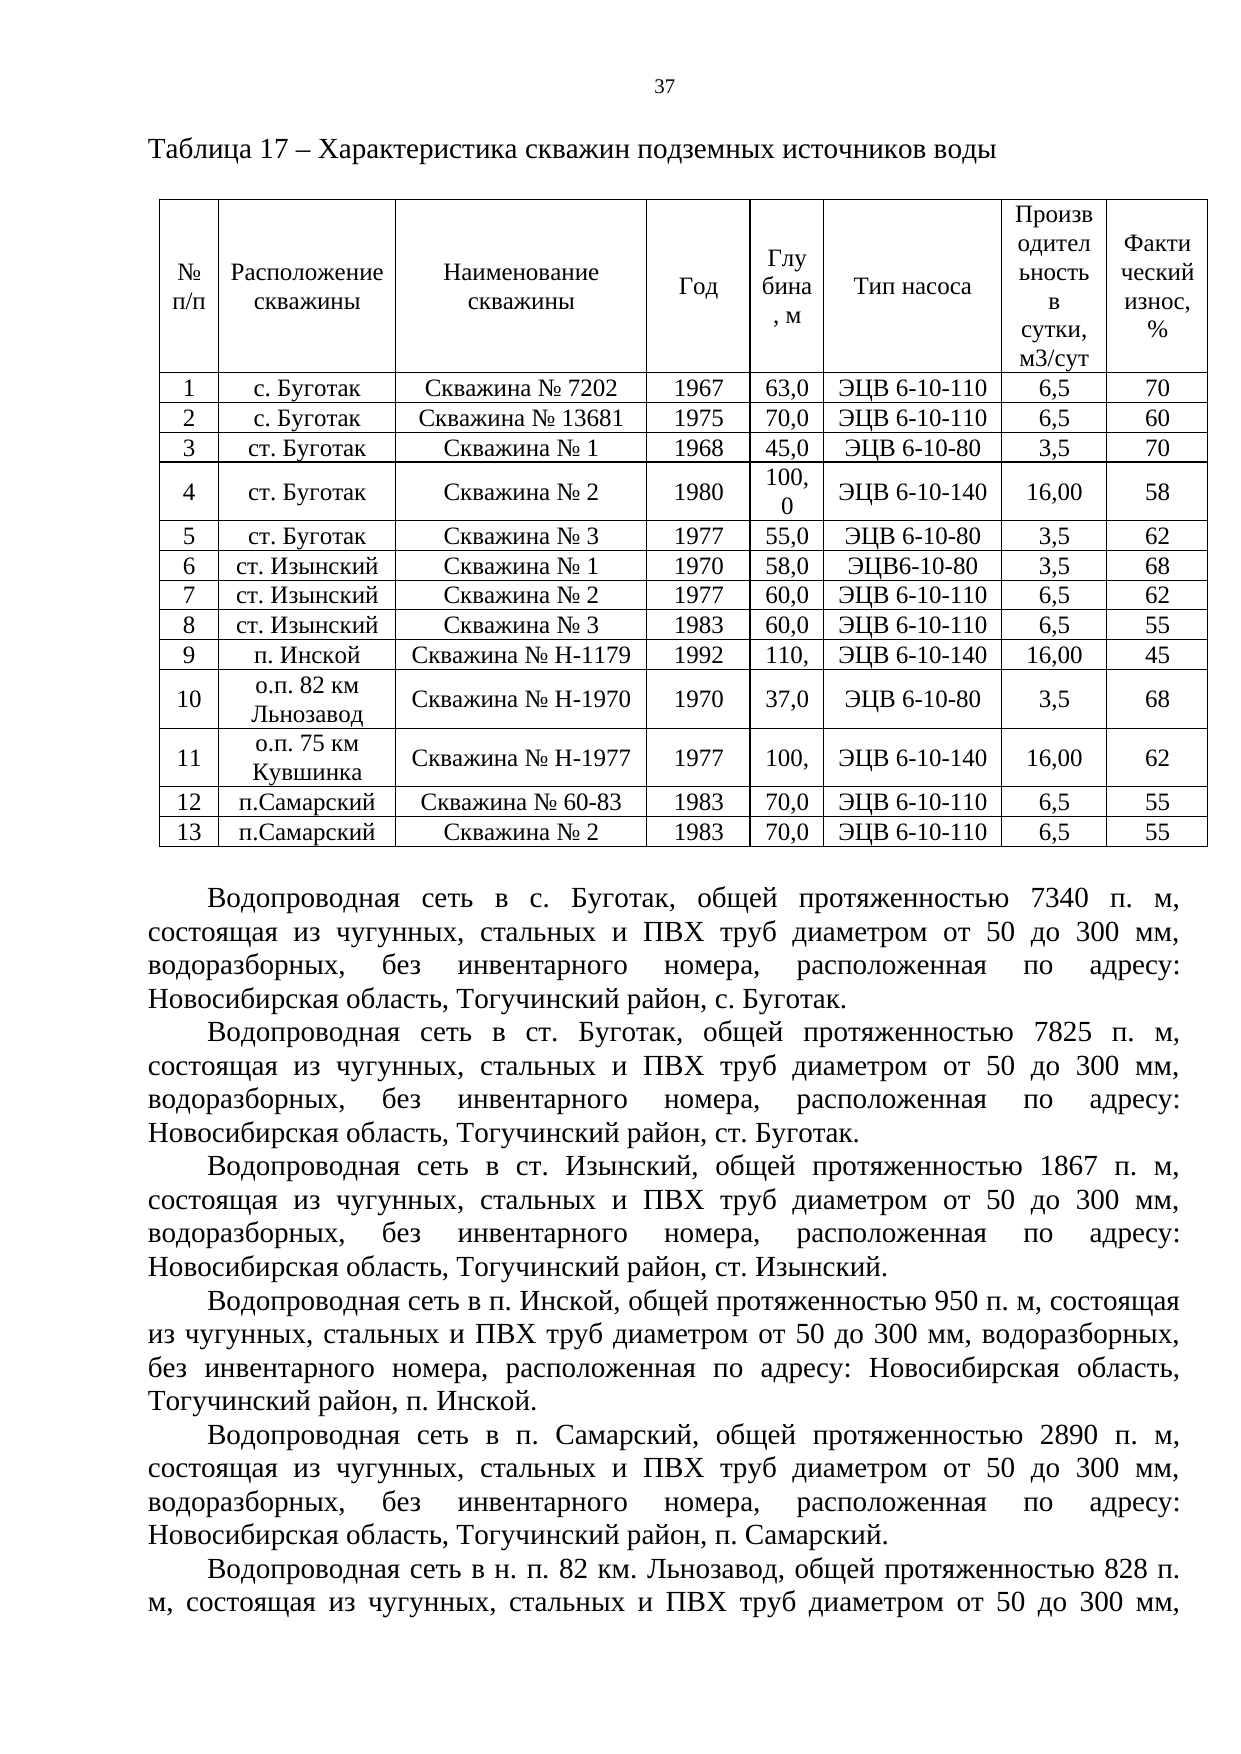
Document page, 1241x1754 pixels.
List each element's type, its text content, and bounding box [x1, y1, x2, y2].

table_cell 62 [1107, 521, 1207, 550]
table_header Глубина, м [751, 200, 823, 372]
table_cell 62 [1107, 581, 1207, 609]
table_cell 11 [160, 729, 218, 786]
table_cell п.Самарский [219, 817, 395, 846]
table_cell Скважина № 13681 [396, 403, 646, 432]
table_cell 70,0 [751, 817, 823, 846]
table_cell Скважина № 2 [396, 463, 646, 520]
table_cell 1970 [647, 670, 749, 727]
table_cell 100, [751, 729, 823, 786]
table_header Расположение скважины [219, 200, 395, 372]
table_cell 45 [1107, 640, 1207, 669]
table_cell ЭЦВ 6-10-140 [824, 729, 1001, 786]
text Водопроводная сеть в с. Буготак, общей протяженностью 7340 п. м, состоящая из чугунных, стальных и ПВХ труб диаметром от 50 до 300 мм, водоразборных, без инвентарного номера, расположенная по адресу: Новосибирская область, Тогучинский район, с. Буготак. [148, 880, 1181, 1014]
table_cell 16,00 [1002, 640, 1106, 669]
table_cell Скважина № 3 [396, 610, 646, 639]
table_cell 1992 [647, 640, 749, 669]
table_cell 5 [160, 521, 218, 550]
table_cell 6 [160, 551, 218, 579]
table_cell ст. Изынский [219, 610, 395, 639]
table_cell 7 [160, 581, 218, 609]
table_cell 9 [160, 640, 218, 669]
text Водопроводная сеть в п. Инской, общей протяженностью 950 п. м, состоящая из чугунных, стальных и ПВХ труб диаметром от 50 до 300 мм, водоразборных, без инвентарного номера, расположенная по адресу: Новосибирская область, Тогучинский район, п. Инской. [148, 1283, 1181, 1417]
text Таблица 17 – Характеристика скважин подземных источников воды [148, 131, 1181, 165]
table_cell 1977 [647, 521, 749, 550]
table_cell Скважина № Н-1977 [396, 729, 646, 786]
table_cell 6,5 [1002, 581, 1106, 609]
table_cell о.п. 75 км Кувшинка [219, 729, 395, 786]
table_cell Скважина № 2 [396, 581, 646, 609]
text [148, 1551, 1181, 1618]
table_cell 3,5 [1002, 433, 1106, 461]
table_cell 6,5 [1002, 373, 1106, 402]
table_cell 3,5 [1002, 551, 1106, 579]
table_cell ЭЦВ 6-10-80 [824, 521, 1001, 550]
table_cell ЭЦВ 6-10-110 [824, 787, 1001, 816]
table_cell 1983 [647, 787, 749, 816]
table_cell Скважина № 3 [396, 521, 646, 550]
table_cell 3,5 [1002, 670, 1106, 727]
table_cell ст. Изынский [219, 551, 395, 579]
table_cell 60,0 [751, 610, 823, 639]
table_header Производительность в сутки, м3/сут [1002, 200, 1106, 372]
table_cell 3,5 [1002, 521, 1106, 550]
table_cell ЭЦВ 6-10-80 [824, 433, 1001, 461]
text Водопроводная сеть в ст. Изынский, общей протяженностью 1867 п. м, состоящая из чугунных, стальных и ПВХ труб диаметром от 50 до 300 мм, водоразборных, без инвентарного номера, расположенная по адресу: Новосибирская область, Тогучинский район, ст. Изынский. [148, 1148, 1181, 1283]
table_cell 63,0 [751, 373, 823, 402]
table_cell 70,0 [751, 787, 823, 816]
table_cell Скважина № Н-1179 [396, 640, 646, 669]
table_cell ЭЦВ 6-10-110 [824, 817, 1001, 846]
table_cell ЭЦВ 6-10-110 [824, 610, 1001, 639]
table_cell 55 [1107, 817, 1207, 846]
table_cell 16,00 [1002, 729, 1106, 786]
table_cell ЭЦВ6-10-80 [824, 551, 1001, 579]
table_cell Скважина № 60-83 [396, 787, 646, 816]
table_cell 55 [1107, 787, 1207, 816]
table_cell с. Буготак [219, 373, 395, 402]
table_cell 70 [1107, 433, 1207, 461]
table_cell ЭЦВ 6-10-110 [824, 373, 1001, 402]
table_cell 1970 [647, 551, 749, 579]
table_cell 1967 [647, 373, 749, 402]
table_cell Скважина № 2 [396, 817, 646, 846]
table_cell 12 [160, 787, 218, 816]
table_cell 3 [160, 433, 218, 461]
table_cell 13 [160, 817, 218, 846]
table_cell ст. Буготак [219, 433, 395, 461]
table_cell 1968 [647, 433, 749, 461]
table_cell 62 [1107, 729, 1207, 786]
table_cell 1 [160, 373, 218, 402]
text Водопроводная сеть в ст. Буготак, общей протяженностью 7825 п. м, состоящая из чугунных, стальных и ПВХ труб диаметром от 50 до 300 мм, водоразборных, без инвентарного номера, расположенная по адресу: Новосибирская область, Тогучинский район, ст. Буготак. [148, 1014, 1181, 1148]
table_cell с. Буготак [219, 403, 395, 432]
table_cell 16,00 [1002, 463, 1106, 520]
table_header Год [647, 200, 749, 372]
table_cell 70,0 [751, 403, 823, 432]
table_header № п/п [160, 200, 218, 372]
table_cell Скважина № 7202 [396, 373, 646, 402]
table_cell п. Инской [219, 640, 395, 669]
table_cell 58,0 [751, 551, 823, 579]
table_cell Скважина № 1 [396, 433, 646, 461]
table_cell п.Самарский [219, 787, 395, 816]
table_cell 70 [1107, 373, 1207, 402]
table_cell 37,0 [751, 670, 823, 727]
table_cell 1983 [647, 610, 749, 639]
table_cell ст. Изынский [219, 581, 395, 609]
table_cell 100,0 [751, 463, 823, 520]
table_cell о.п. 82 км Льнозавод [219, 670, 395, 727]
table_cell 45,0 [751, 433, 823, 461]
table_cell Скважина № Н-1970 [396, 670, 646, 727]
table_cell 6,5 [1002, 403, 1106, 432]
table_header Наименование скважины [396, 200, 646, 372]
table_cell 55,0 [751, 521, 823, 550]
table_cell 4 [160, 463, 218, 520]
table_header Тип насоса [824, 200, 1001, 372]
table_cell 60,0 [751, 581, 823, 609]
table_cell 1977 [647, 581, 749, 609]
table_header Фактический износ, % [1107, 200, 1207, 372]
text Водопроводная сеть в п. Самарский, общей протяженностью 2890 п. м, состоящая из чугунных, стальных и ПВХ труб диаметром от 50 до 300 мм, водоразборных, без инвентарного номера, расположенная по адресу: Новосибирская область, Тогучинский район, п. Самарский. [148, 1417, 1181, 1551]
table_cell 2 [160, 403, 218, 432]
table_cell 1977 [647, 729, 749, 786]
table_cell ЭЦВ 6-10-110 [824, 403, 1001, 432]
table_cell 58 [1107, 463, 1207, 520]
table_cell 55 [1107, 610, 1207, 639]
table_cell Скважина № 1 [396, 551, 646, 579]
table_cell 1983 [647, 817, 749, 846]
table_cell 10 [160, 670, 218, 727]
table_cell ЭЦВ 6-10-140 [824, 640, 1001, 669]
table_cell 110, [751, 640, 823, 669]
table_cell 60 [1107, 403, 1207, 432]
table_cell ст. Буготак [219, 521, 395, 550]
table_cell ЭЦВ 6-10-110 [824, 581, 1001, 609]
table_cell 6,5 [1002, 610, 1106, 639]
table_cell ст. Буготак [219, 463, 395, 520]
table_cell ЭЦВ 6-10-80 [824, 670, 1001, 727]
table_cell 8 [160, 610, 218, 639]
table_cell 1975 [647, 403, 749, 432]
table_cell 68 [1107, 551, 1207, 579]
table_cell ЭЦВ 6-10-140 [824, 463, 1001, 520]
table_cell 6,5 [1002, 787, 1106, 816]
table_cell 6,5 [1002, 817, 1106, 846]
table_cell 68 [1107, 670, 1207, 727]
table_cell 1980 [647, 463, 749, 520]
